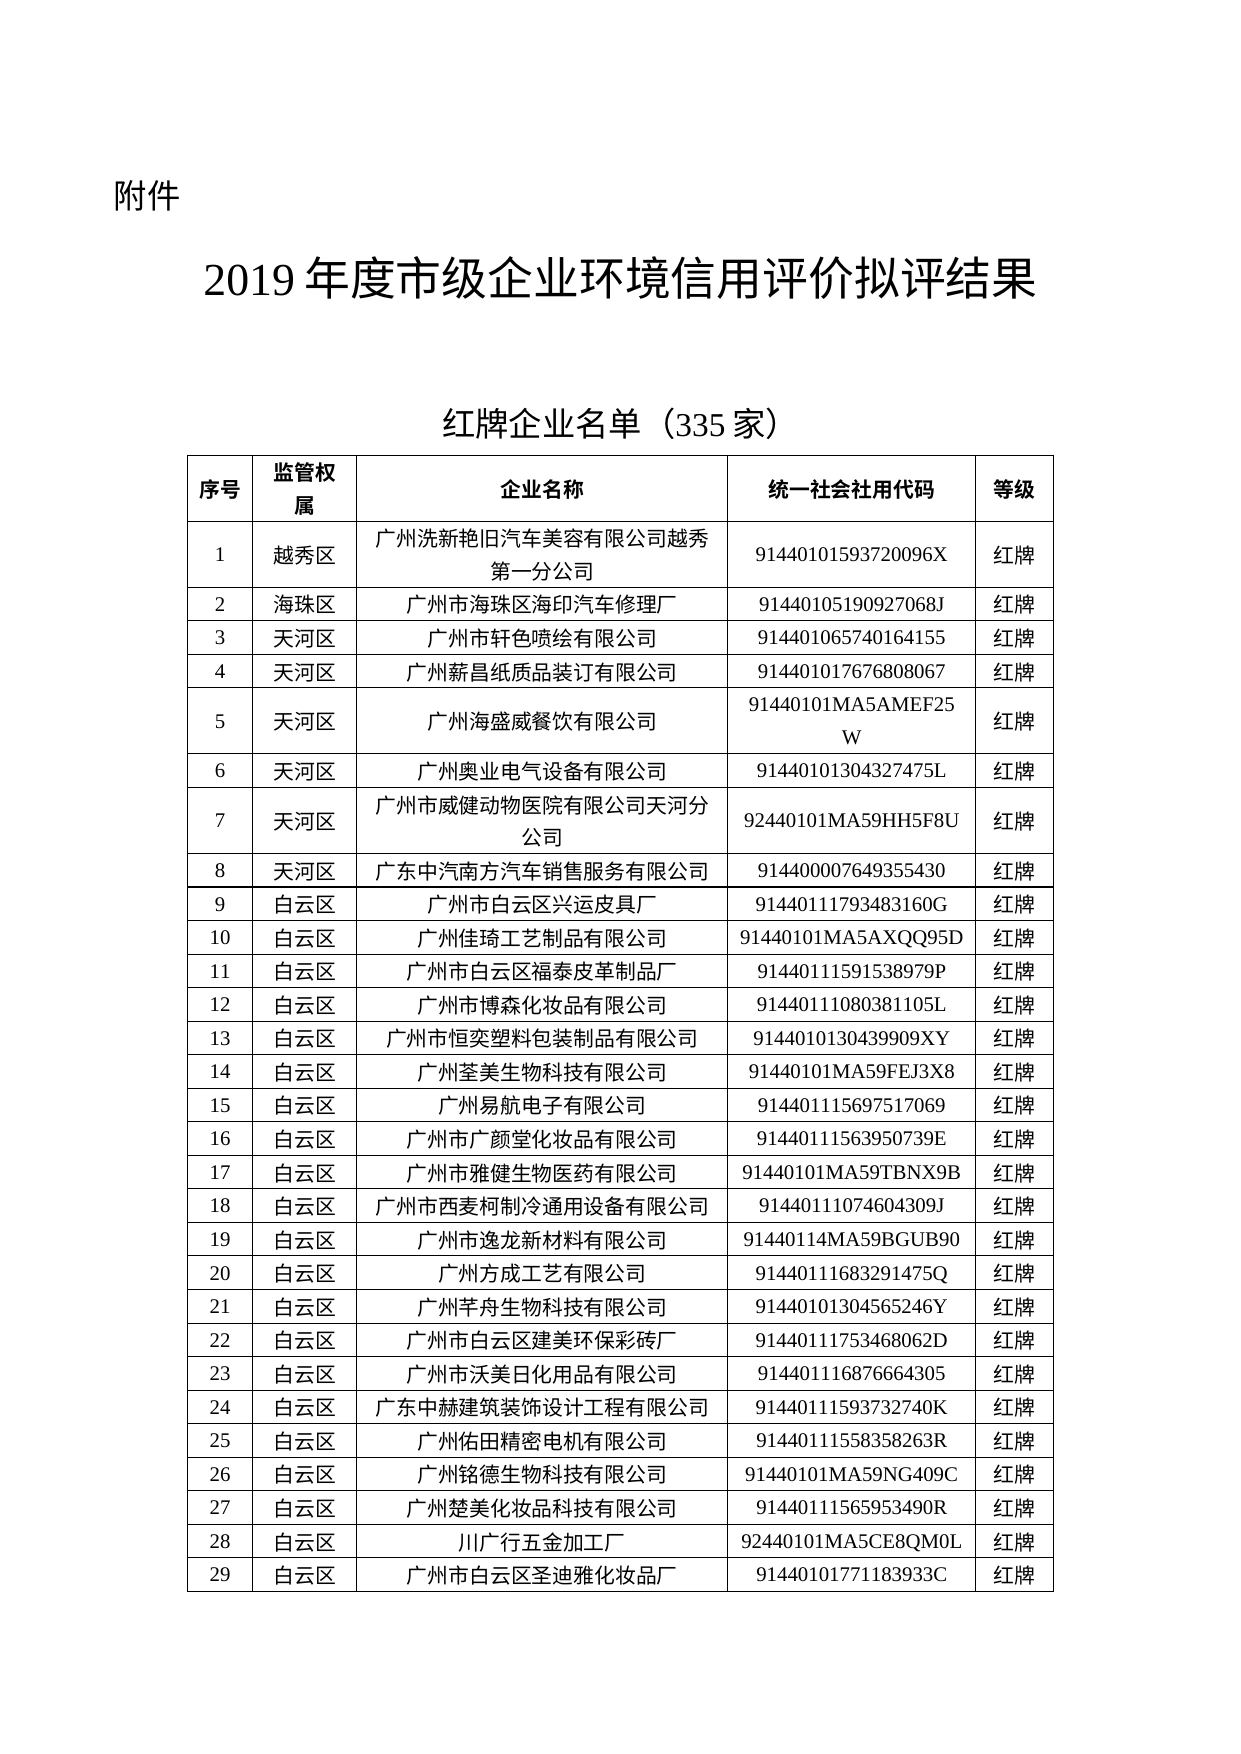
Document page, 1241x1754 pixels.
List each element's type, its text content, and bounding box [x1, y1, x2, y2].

text 红牌企业名单（335家） [187, 389, 1053, 454]
table_cell 14 [188, 1055, 252, 1088]
table_cell 91440101MA59FEJ3X8 [728, 1055, 975, 1088]
table_cell 广州市沃美日化用品有限公司 [357, 1357, 727, 1389]
table_cell 红牌 [976, 621, 1053, 654]
table_cell 广州市广颜堂化妆品有限公司 [357, 1122, 727, 1155]
table_cell 天河区 [253, 788, 356, 853]
table_cell 10 [188, 921, 252, 953]
table_cell 5 [188, 688, 252, 753]
table_cell 广州市逸龙新材料有限公司 [357, 1223, 727, 1255]
table_cell 13 [188, 1022, 252, 1054]
table_cell 12 [188, 988, 252, 1021]
table_cell 29 [188, 1558, 252, 1591]
table_cell 白云区 [253, 1256, 356, 1289]
table_cell 91440105190927068J [728, 588, 975, 620]
table_cell 白云区 [253, 1558, 356, 1591]
table_cell 红牌 [976, 955, 1053, 987]
table_cell 91440114MA59BGUB90 [728, 1223, 975, 1255]
table_cell 25 [188, 1424, 252, 1457]
table_cell 91440101MA5AXQQ95D [728, 921, 975, 953]
table_header 企业名称 [357, 456, 727, 521]
table_cell 红牌 [976, 1223, 1053, 1255]
table_cell 91440111683291475Q [728, 1256, 975, 1289]
table_cell 广州荃美生物科技有限公司 [357, 1055, 727, 1088]
table_cell 91440111793483160G [728, 888, 975, 920]
table_cell 白云区 [253, 1089, 356, 1121]
table_cell 天河区 [253, 688, 356, 753]
table_cell 16 [188, 1122, 252, 1155]
table_cell 广州奥业电气设备有限公司 [357, 754, 727, 787]
table_cell 白云区 [253, 1290, 356, 1322]
table_cell 红牌 [976, 1525, 1053, 1557]
table_cell 914401065740164155 [728, 621, 975, 654]
table_cell 广州市白云区建美环保彩砖厂 [357, 1324, 727, 1356]
table_cell 红牌 [976, 1189, 1053, 1222]
table_cell 广州薪昌纸质品装订有限公司 [357, 655, 727, 687]
table_cell 广东中赫建筑装饰设计工程有限公司 [357, 1391, 727, 1423]
table_cell 广东中汽南方汽车销售服务有限公司 [357, 854, 727, 886]
table_cell 2 [188, 588, 252, 620]
table_cell 广州市海珠区海印汽车修理厂 [357, 588, 727, 620]
table_cell 红牌 [976, 1357, 1053, 1389]
table_cell 红牌 [976, 1491, 1053, 1524]
table_cell 广州市白云区福泰皮革制品厂 [357, 955, 727, 987]
table_cell 红牌 [976, 1290, 1053, 1322]
table_cell 白云区 [253, 1458, 356, 1490]
table_cell 20 [188, 1256, 252, 1289]
table_cell 92440101MA5CE8QM0L [728, 1525, 975, 1557]
table_cell 广州方成工艺有限公司 [357, 1256, 727, 1289]
table_cell 白云区 [253, 988, 356, 1021]
table_cell 广州佳琦工艺制品有限公司 [357, 921, 727, 953]
table_cell 天河区 [253, 655, 356, 687]
table_cell 白云区 [253, 1491, 356, 1524]
table_cell 白云区 [253, 1122, 356, 1155]
table_cell 红牌 [976, 1022, 1053, 1054]
table_cell 广州楚美化妆品科技有限公司 [357, 1491, 727, 1524]
table_header 序号 [188, 456, 252, 521]
table_cell 红牌 [976, 1122, 1053, 1155]
table_cell 川广行五金加工厂 [357, 1525, 727, 1557]
table_cell 91440111591538979P [728, 955, 975, 987]
table_cell 天河区 [253, 621, 356, 654]
table_cell 红牌 [976, 522, 1053, 587]
table_cell 91440111563950739E [728, 1122, 975, 1155]
table_cell 白云区 [253, 1424, 356, 1457]
table_cell 红牌 [976, 588, 1053, 620]
table_cell 白云区 [253, 1022, 356, 1054]
table_cell 红牌 [976, 1424, 1053, 1457]
table_cell 23 [188, 1357, 252, 1389]
table_cell 红牌 [976, 1558, 1053, 1591]
table_cell 白云区 [253, 955, 356, 987]
table_cell 1 [188, 522, 252, 587]
table_cell 19 [188, 1223, 252, 1255]
table_cell 白云区 [253, 1223, 356, 1255]
table_cell 18 [188, 1189, 252, 1222]
table_cell 红牌 [976, 921, 1053, 953]
table_cell 白云区 [253, 1156, 356, 1188]
table_cell 红牌 [976, 655, 1053, 687]
table_cell 白云区 [253, 1055, 356, 1088]
table_cell 白云区 [253, 1525, 356, 1557]
table_cell 白云区 [253, 1189, 356, 1222]
table_cell 红牌 [976, 988, 1053, 1021]
text 附件 [113, 162, 1053, 227]
table_cell 红牌 [976, 1324, 1053, 1356]
table_cell 白云区 [253, 1391, 356, 1423]
table_cell 红牌 [976, 788, 1053, 853]
table_cell 红牌 [976, 1089, 1053, 1121]
table_cell 广州海盛威餐饮有限公司 [357, 688, 727, 753]
table_cell 91440101593720096X [728, 522, 975, 587]
table_cell 91440101MA5AMEF25W [728, 688, 975, 753]
table_cell 红牌 [976, 888, 1053, 920]
table_cell 914400007649355430 [728, 854, 975, 886]
table_cell 26 [188, 1458, 252, 1490]
table_cell 24 [188, 1391, 252, 1423]
table_cell 3 [188, 621, 252, 654]
table_cell 91440101304327475L [728, 754, 975, 787]
table_cell 6 [188, 754, 252, 787]
table_cell 广州市白云区兴运皮具厂 [357, 888, 727, 920]
table_cell 91440101304565246Y [728, 1290, 975, 1322]
table_cell 广州市白云区圣迪雅化妆品厂 [357, 1558, 727, 1591]
table_cell 广州铭德生物科技有限公司 [357, 1458, 727, 1490]
table_cell 15 [188, 1089, 252, 1121]
table_cell 红牌 [976, 1458, 1053, 1490]
table_cell 914401115697517069 [728, 1089, 975, 1121]
table_cell 天河区 [253, 854, 356, 886]
table_cell 9 [188, 888, 252, 920]
table_cell 11 [188, 955, 252, 987]
table_cell 广州易航电子有限公司 [357, 1089, 727, 1121]
table_cell 白云区 [253, 888, 356, 920]
table_cell 白云区 [253, 1357, 356, 1389]
table_cell 红牌 [976, 688, 1053, 753]
table_cell 28 [188, 1525, 252, 1557]
table_cell 红牌 [976, 1156, 1053, 1188]
table_cell 越秀区 [253, 522, 356, 587]
table_cell 22 [188, 1324, 252, 1356]
table_cell 广州市轩色喷绘有限公司 [357, 621, 727, 654]
table_cell 广州佑田精密电机有限公司 [357, 1424, 727, 1457]
table_cell 91440101771183933C [728, 1558, 975, 1591]
table_cell 914401116876664305 [728, 1357, 975, 1389]
table_cell 9144010130439909XY [728, 1022, 975, 1054]
table_cell 21 [188, 1290, 252, 1322]
table_cell 白云区 [253, 1324, 356, 1356]
table_cell 广州市恒奕塑料包装制品有限公司 [357, 1022, 727, 1054]
table_cell 7 [188, 788, 252, 853]
table_cell 91440111074604309J [728, 1189, 975, 1222]
table_cell 红牌 [976, 1256, 1053, 1289]
table_cell 广州芊舟生物科技有限公司 [357, 1290, 727, 1322]
table_cell 92440101MA59HH5F8U [728, 788, 975, 853]
text 2019年度市级企业环境信用评价拟评结果 [187, 227, 1053, 324]
table_cell 红牌 [976, 854, 1053, 886]
table_cell 91440111080381105L [728, 988, 975, 1021]
table_cell 广州市雅健生物医药有限公司 [357, 1156, 727, 1188]
table_cell 91440111753468062D [728, 1324, 975, 1356]
table_header 统一社会社用代码 [728, 456, 975, 521]
table_cell 天河区 [253, 754, 356, 787]
table_cell 广州市威健动物医院有限公司天河分公司 [357, 788, 727, 853]
table_cell 91440111593732740K [728, 1391, 975, 1423]
table_cell 红牌 [976, 754, 1053, 787]
table_cell 17 [188, 1156, 252, 1188]
table_cell 白云区 [253, 921, 356, 953]
table_cell 红牌 [976, 1391, 1053, 1423]
table_cell 广州洗新艳旧汽车美容有限公司越秀第一分公司 [357, 522, 727, 587]
table_cell 914401017676808067 [728, 655, 975, 687]
table_header 等级 [976, 456, 1053, 521]
table_cell 广州市西麦柯制冷通用设备有限公司 [357, 1189, 727, 1222]
table_cell 91440111565953490R [728, 1491, 975, 1524]
table_cell 广州市博森化妆品有限公司 [357, 988, 727, 1021]
table_cell 8 [188, 854, 252, 886]
table_cell 91440101MA59TBNX9B [728, 1156, 975, 1188]
table_cell 91440101MA59NG409C [728, 1458, 975, 1490]
table_cell 27 [188, 1491, 252, 1524]
table_cell 海珠区 [253, 588, 356, 620]
table_cell 红牌 [976, 1055, 1053, 1088]
table_header 监管权属 [253, 456, 356, 521]
table_cell 4 [188, 655, 252, 687]
table_cell 91440111558358263R [728, 1424, 975, 1457]
